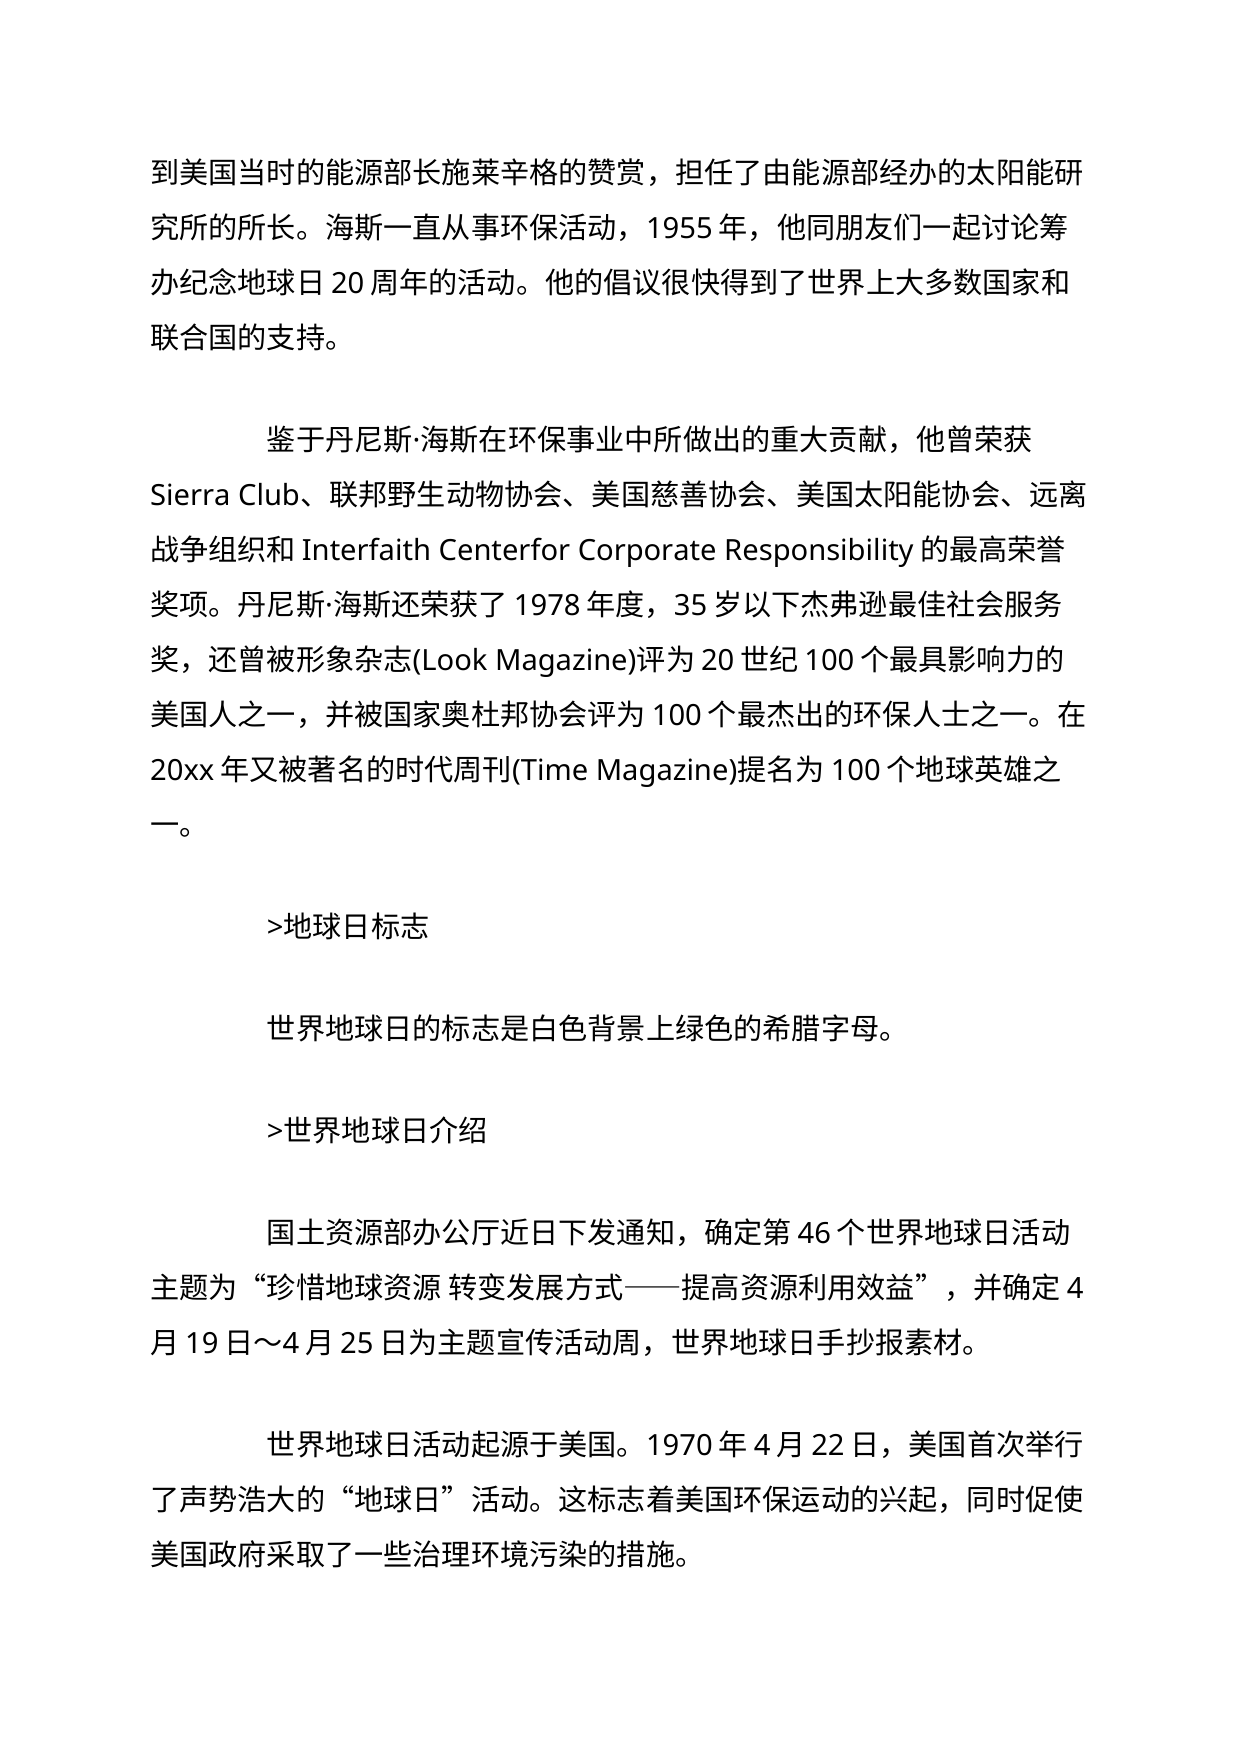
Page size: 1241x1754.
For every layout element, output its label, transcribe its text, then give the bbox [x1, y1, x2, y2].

text 世界地球日活动起源于美国。1970年4月22日，美国首次举行了声势浩大的“地球日”活动。这标志着美国环保运动的兴起，同时促使美国政府采取了一些治理环境污染的措施。 [150, 1421, 1090, 1573]
text >地球日标志 [150, 903, 1090, 946]
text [150, 150, 1090, 357]
text 世界地球日的标志是白色背景上绿色的希腊字母。 [150, 1005, 1090, 1048]
text 鉴于丹尼斯·海斯在环保事业中所做出的重大贡献，他曾荣获Sierra Club、联邦野生动物协会、美国慈善协会、美国太阳能协会、远离战争组织和Interfaith Centerfor Corporate Responsibility的最高荣誉奖项。丹尼斯·海斯还荣获了1978年度，35岁以下杰弗逊最佳社会服务奖，还曾被形象杂志(Look Magazine)评为20世纪100个最具影响力的美国人之一，并被国家奥杜邦协会评为100个最杰出的环保人士之一。在20xx年又被著名的时代周刊(Time Magazine)提名为100个地球英雄之一。 [150, 417, 1090, 844]
text >世界地球日介绍 [150, 1107, 1090, 1149]
text 国土资源部办公厅近日下发通知，确定第46个世界地球日活动主题为“珍惜地球资源 转变发展方式——提高资源利用效益”，并确定4月19日～4月25日为主题宣传活动周，世界地球日手抄报素材。 [150, 1209, 1090, 1362]
